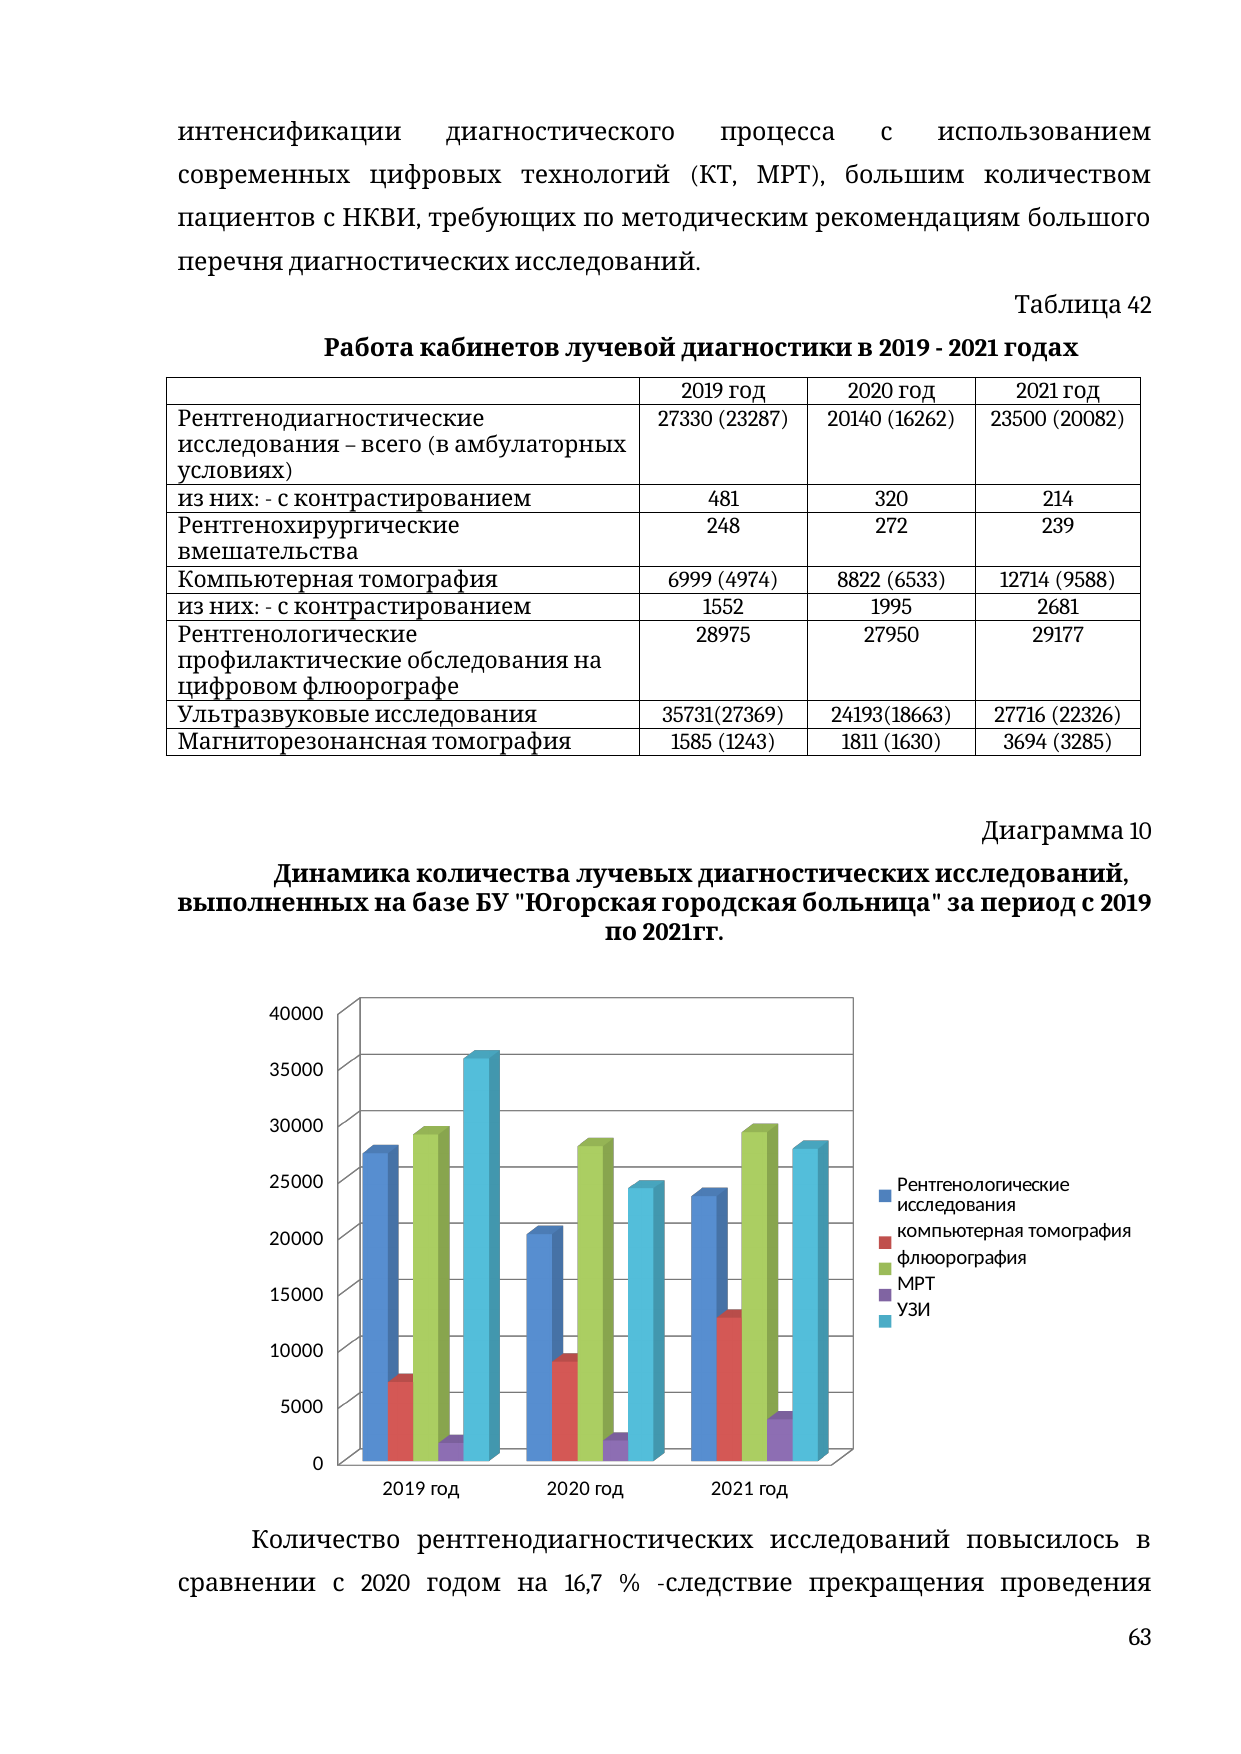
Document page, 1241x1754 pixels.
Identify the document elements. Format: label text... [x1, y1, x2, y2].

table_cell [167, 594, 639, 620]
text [177, 118, 1152, 276]
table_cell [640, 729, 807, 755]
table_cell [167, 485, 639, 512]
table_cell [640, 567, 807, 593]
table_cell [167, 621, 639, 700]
text Диаграмма 10 [177, 817, 1152, 846]
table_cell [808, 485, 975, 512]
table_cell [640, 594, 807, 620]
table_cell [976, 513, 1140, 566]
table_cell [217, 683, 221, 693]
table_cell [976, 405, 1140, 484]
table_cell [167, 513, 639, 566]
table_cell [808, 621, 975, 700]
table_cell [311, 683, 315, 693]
text Работа кабинетов лучевой диагностики в 2019 - 2021 годах [177, 334, 1152, 362]
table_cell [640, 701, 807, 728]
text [177, 1526, 1152, 1597]
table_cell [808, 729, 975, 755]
text Динамика количества лучевых диагностических исследований, выполненных на базе БУ "Югорская городская больница" за период с 2019 по 2021гг. [177, 860, 1152, 947]
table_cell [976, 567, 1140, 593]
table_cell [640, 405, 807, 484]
text Таблица 42 [177, 291, 1152, 319]
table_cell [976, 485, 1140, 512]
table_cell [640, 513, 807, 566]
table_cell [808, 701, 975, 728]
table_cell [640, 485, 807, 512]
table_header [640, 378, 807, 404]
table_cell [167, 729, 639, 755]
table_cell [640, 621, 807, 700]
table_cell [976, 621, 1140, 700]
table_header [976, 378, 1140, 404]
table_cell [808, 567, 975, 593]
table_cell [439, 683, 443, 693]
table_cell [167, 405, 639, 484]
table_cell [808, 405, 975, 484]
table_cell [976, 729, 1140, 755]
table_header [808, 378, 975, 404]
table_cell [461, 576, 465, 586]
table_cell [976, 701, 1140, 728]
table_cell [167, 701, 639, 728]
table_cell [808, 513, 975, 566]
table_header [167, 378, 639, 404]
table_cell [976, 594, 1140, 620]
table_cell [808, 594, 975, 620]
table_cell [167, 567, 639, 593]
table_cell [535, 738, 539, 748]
